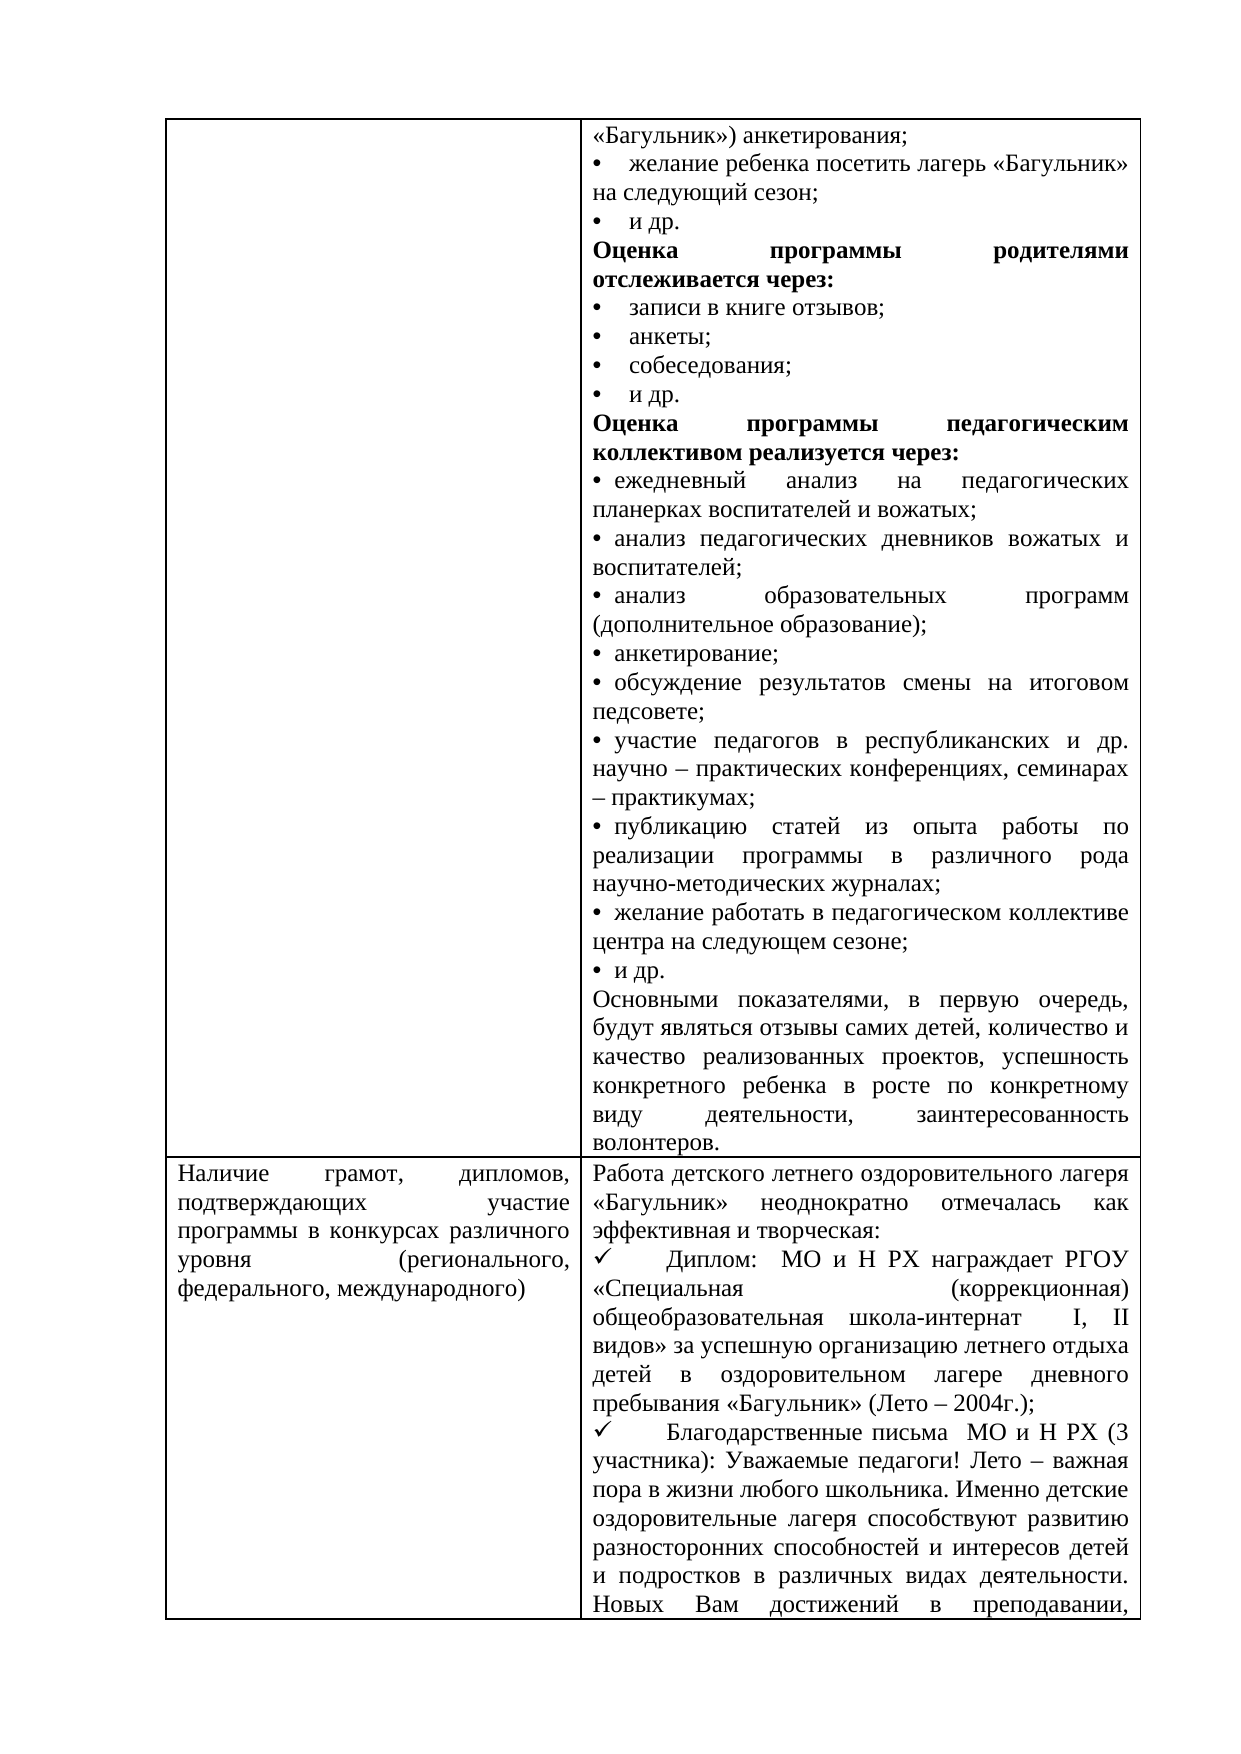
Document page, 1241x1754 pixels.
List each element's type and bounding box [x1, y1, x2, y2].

table_cell [167, 120, 580, 1156]
table_cell [167, 1158, 580, 1618]
table_cell [582, 120, 1140, 1156]
table_cell [582, 1158, 1140, 1618]
